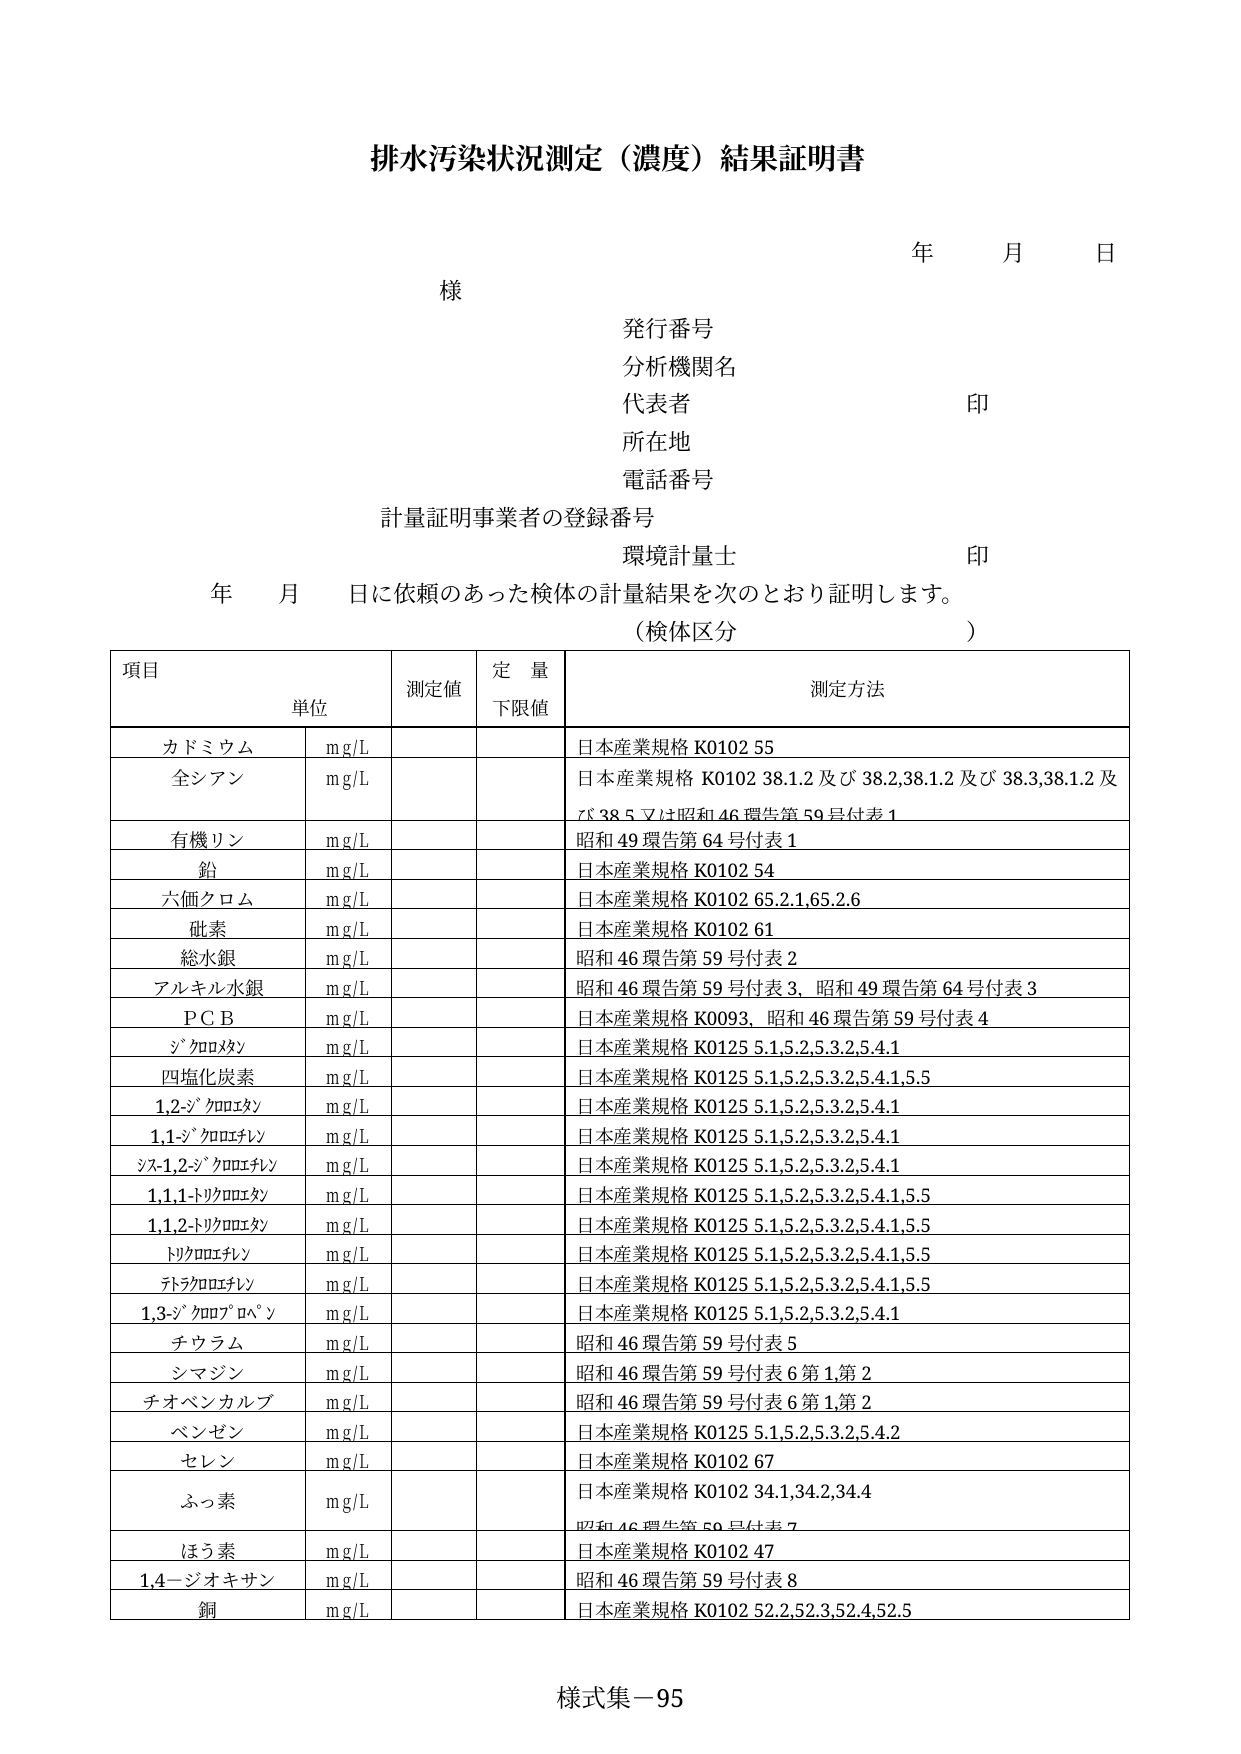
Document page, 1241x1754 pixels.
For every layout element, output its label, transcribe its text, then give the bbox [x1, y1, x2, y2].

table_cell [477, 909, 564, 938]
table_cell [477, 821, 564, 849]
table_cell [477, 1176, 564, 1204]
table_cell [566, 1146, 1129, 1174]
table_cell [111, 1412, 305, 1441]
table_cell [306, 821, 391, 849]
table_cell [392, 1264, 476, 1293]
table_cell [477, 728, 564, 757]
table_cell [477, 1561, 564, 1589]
text 年 月 日 [118, 232, 1117, 270]
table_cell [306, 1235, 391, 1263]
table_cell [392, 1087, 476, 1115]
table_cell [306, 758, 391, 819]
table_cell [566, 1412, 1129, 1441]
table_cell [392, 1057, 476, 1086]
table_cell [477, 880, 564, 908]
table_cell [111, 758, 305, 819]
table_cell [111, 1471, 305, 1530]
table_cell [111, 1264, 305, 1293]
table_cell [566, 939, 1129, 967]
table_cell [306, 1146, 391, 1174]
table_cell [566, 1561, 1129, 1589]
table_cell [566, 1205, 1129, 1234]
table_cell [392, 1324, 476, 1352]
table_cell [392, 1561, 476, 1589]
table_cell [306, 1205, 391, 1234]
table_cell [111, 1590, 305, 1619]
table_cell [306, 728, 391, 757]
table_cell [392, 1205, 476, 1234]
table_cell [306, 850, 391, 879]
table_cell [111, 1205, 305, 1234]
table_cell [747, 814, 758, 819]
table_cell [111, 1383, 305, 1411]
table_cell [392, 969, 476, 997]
text 年 月 日に依頼のあった検体の計量結果を次のとおり証明します。 [118, 574, 1117, 612]
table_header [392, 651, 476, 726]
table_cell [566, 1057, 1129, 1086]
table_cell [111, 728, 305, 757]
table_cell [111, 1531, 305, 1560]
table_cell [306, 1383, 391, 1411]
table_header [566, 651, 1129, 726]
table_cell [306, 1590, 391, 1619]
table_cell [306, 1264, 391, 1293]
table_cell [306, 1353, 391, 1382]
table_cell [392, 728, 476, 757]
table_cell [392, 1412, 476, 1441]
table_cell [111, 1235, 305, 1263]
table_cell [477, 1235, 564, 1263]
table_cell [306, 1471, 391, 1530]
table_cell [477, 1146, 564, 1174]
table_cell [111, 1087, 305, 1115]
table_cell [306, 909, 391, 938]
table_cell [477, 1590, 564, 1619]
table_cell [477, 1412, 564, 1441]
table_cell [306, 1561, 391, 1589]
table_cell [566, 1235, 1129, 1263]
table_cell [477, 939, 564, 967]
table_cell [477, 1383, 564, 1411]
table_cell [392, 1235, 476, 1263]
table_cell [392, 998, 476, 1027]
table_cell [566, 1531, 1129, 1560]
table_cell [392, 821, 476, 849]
text （検体区分 ） [118, 612, 1117, 649]
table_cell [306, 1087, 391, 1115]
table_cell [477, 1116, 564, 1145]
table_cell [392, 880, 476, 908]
text 発行番号 [118, 308, 1117, 346]
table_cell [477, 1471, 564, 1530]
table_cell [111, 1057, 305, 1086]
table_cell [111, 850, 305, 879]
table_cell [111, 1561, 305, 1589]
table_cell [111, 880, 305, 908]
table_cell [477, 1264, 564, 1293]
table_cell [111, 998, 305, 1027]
text 排水汚染状況測定（濃度）結果証明書 [118, 119, 1117, 194]
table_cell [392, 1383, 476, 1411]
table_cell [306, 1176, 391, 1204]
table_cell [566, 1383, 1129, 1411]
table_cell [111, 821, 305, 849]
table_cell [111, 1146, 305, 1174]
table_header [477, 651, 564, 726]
text 計量証明事業者の登録番号 [118, 498, 1117, 536]
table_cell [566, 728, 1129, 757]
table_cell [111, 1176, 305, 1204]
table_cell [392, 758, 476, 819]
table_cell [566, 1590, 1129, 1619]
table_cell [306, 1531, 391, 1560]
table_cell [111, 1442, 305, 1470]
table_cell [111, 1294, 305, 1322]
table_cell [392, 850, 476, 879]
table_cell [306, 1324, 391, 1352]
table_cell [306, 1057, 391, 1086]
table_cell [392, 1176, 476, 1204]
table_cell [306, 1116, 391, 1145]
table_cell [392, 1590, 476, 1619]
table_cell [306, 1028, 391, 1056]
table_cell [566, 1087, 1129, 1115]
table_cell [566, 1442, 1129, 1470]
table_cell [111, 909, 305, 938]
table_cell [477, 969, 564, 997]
text 電話番号 [118, 460, 1117, 498]
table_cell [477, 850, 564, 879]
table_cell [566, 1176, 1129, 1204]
text 代表者 印 [118, 384, 1117, 422]
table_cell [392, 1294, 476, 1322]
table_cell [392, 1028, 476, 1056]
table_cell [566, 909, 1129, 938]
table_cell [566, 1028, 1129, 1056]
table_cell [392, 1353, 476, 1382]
text 所在地 [118, 422, 1117, 460]
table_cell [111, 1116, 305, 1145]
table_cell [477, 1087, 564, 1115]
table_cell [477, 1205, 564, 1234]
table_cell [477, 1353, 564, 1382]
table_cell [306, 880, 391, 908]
text 様 [118, 270, 1117, 308]
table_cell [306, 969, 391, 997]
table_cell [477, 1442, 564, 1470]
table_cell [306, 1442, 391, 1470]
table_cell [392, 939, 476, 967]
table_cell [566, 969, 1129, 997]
text 環境計量士 印 [118, 536, 1117, 574]
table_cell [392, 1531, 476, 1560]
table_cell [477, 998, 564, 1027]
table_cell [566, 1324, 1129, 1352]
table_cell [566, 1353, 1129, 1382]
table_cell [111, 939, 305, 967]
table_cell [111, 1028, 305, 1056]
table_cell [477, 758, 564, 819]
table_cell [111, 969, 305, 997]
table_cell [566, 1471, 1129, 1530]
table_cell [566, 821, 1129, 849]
text 分析機関名 [118, 346, 1117, 384]
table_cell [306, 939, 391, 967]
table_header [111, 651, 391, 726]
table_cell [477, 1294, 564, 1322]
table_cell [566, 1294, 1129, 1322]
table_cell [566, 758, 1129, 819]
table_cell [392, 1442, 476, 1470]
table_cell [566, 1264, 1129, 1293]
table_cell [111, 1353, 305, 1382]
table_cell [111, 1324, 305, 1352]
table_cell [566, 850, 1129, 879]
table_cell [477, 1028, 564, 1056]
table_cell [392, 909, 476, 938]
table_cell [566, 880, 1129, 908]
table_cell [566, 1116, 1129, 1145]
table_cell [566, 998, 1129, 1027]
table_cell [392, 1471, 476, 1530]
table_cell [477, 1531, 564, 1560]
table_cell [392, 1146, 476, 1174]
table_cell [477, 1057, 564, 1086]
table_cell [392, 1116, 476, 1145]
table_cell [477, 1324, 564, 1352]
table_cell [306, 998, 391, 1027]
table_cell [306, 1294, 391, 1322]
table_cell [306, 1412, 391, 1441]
